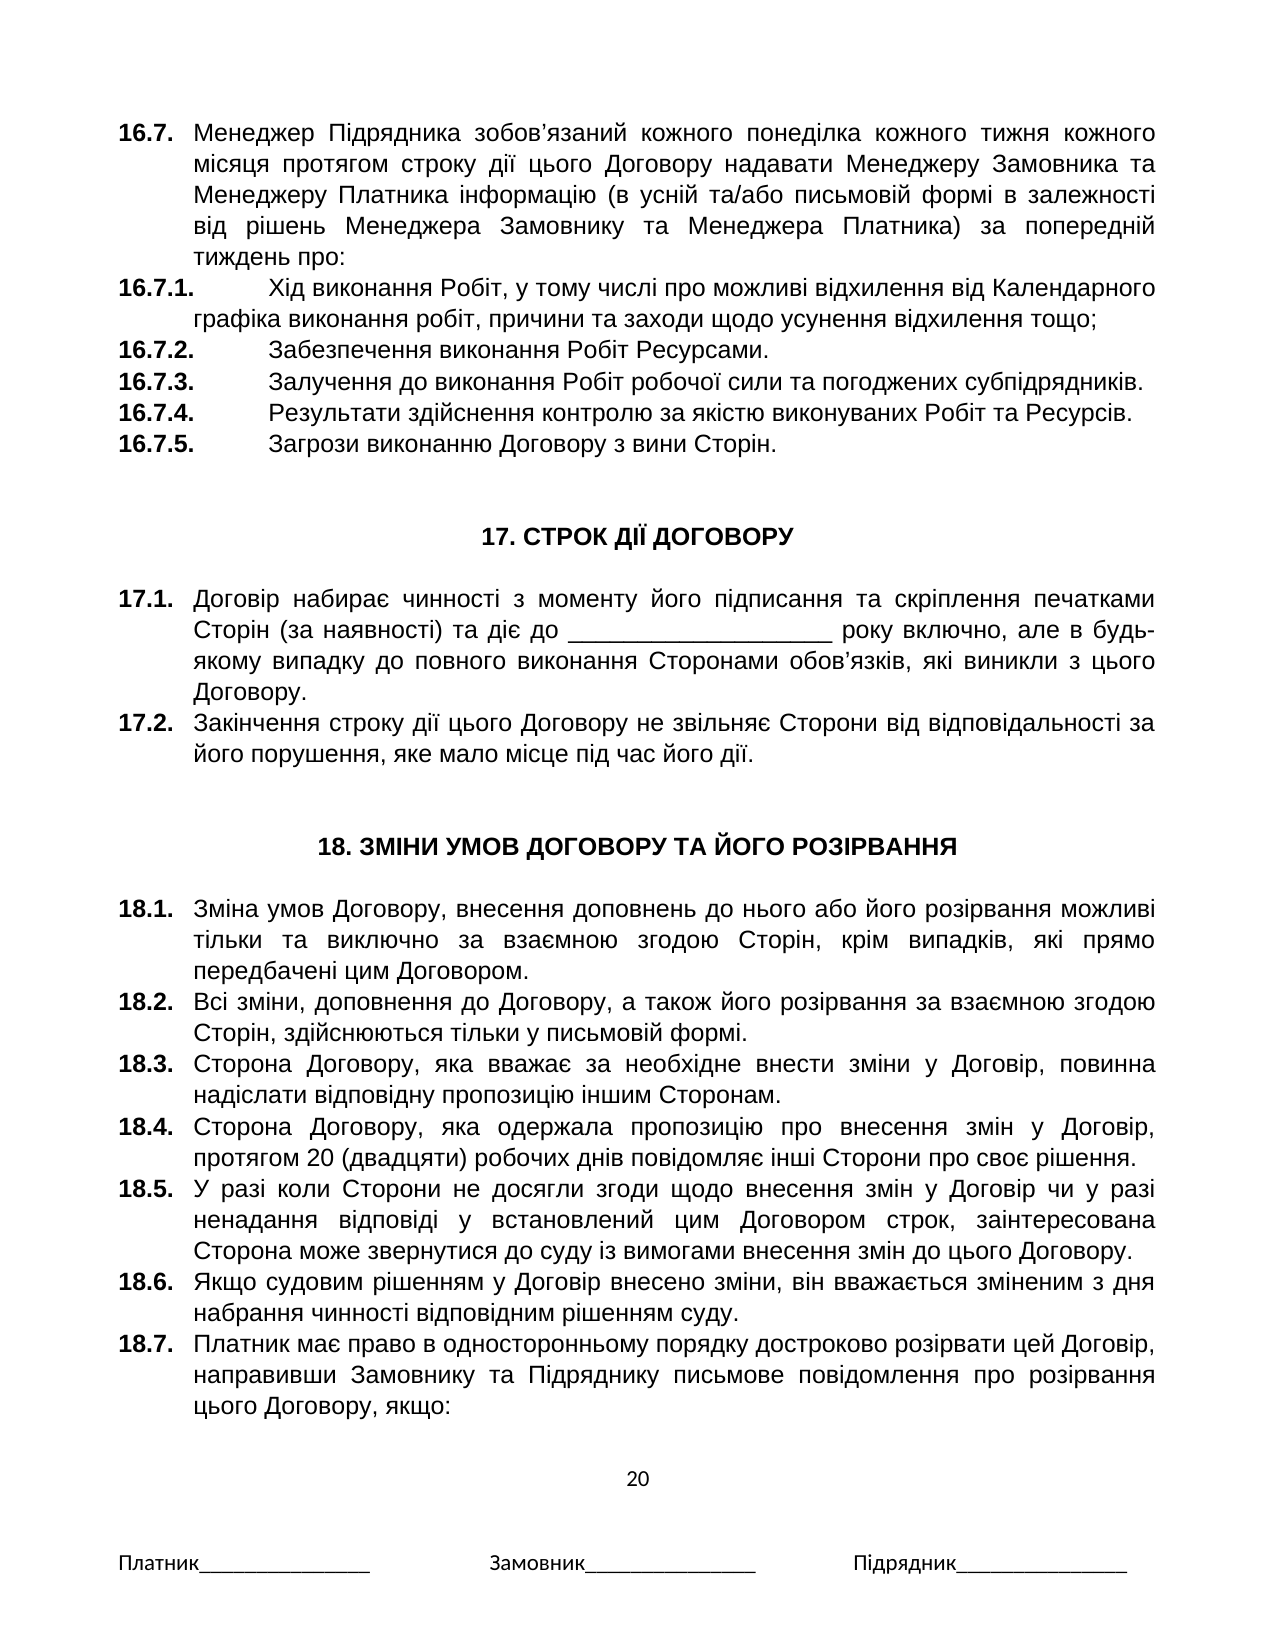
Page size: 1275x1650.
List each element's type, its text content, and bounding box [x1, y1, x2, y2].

list СТРОК ДІЇ ДОГОВОРУ [118, 522, 1157, 550]
list Менеджер Підрядника зобов’язаний кожного понеділка кожного тижня кожного місяця протягом строку дії цього Договору надавати Менеджеру Замовника та Менеджеру Платника інформацію (в усній та/або письмовій формі в залежності від рішень Менеджера Замовнику та Менеджера Платника) за попередній тиждень про: [118, 118, 1157, 271]
list Договір набирає чинності з моменту його підписання та скріплення печатками Сторін (за наявності) та діє до ___________________ року включно, але в будь-якому випадку до повного виконання Сторонами обов’язків, які виникли з цього Договору. [118, 584, 1157, 706]
list Хід виконання Робіт, у тому числі про можливі відхилення від Календарного графіка виконання робіт, причини та заходи щодо усунення відхилення тощо; [118, 273, 1157, 333]
list Сторона Договору, яка вважає за необхідне внести зміни у Договір, повинна надіслати відповідну пропозицію іншим Сторонам. [118, 1049, 1157, 1109]
list Сторона Договору, яка одержала пропозицію про внесення змін у Договір, протягом 20 (двадцяти) робочих днів повідомляє інші Сторони про своє рішення. [118, 1111, 1157, 1171]
list ЗМІНИ УМОВ ДОГОВОРУ ТА ЙОГО РОЗІРВАННЯ [118, 832, 1157, 861]
list Загрози виконанню Договору з вини Сторін. [118, 428, 1157, 457]
list У разі коли Сторони не досягли згоди щодо внесення змін у Договір чи у разі ненадання відповіді у встановлений цим Договором строк, заінтересована Сторона може звернутися до суду із вимогами внесення змін до цього Договору. [118, 1173, 1157, 1264]
list Всі зміни, доповнення до Договору, а також його розірвання за взаємною згодою Сторін, здійснюються тільки у письмовій формі. [118, 987, 1157, 1047]
list Забезпечення виконання Робіт Ресурсами. [118, 335, 1157, 364]
list Платник має право в односторонньому порядку достроково розірвати цей Договір, направивши Замовнику та Підряднику письмове повідомлення про розірвання цього Договору, якщо: [118, 1329, 1157, 1419]
list Зміна умов Договору, внесення доповнень до нього або його розірвання можливі тільки та виключно за взаємною згодою Сторін, крім випадків, які прямо передбачені цим Договором. [118, 894, 1157, 985]
list Залучення до виконання Робіт робочої сили та погоджених субпідрядників. [118, 366, 1157, 395]
list Закінчення строку дії цього Договору не звільняє Сторони від відповідальності за його порушення, яке мало місце під час його дії. [118, 708, 1157, 768]
list Якщо судовим рішенням у Договір внесено зміни, він вважається зміненим з дня набрання чинності відповідним рішенням суду. [118, 1267, 1157, 1326]
list Результати здійснення контролю за якістю виконуваних Робіт та Ресурсів. [118, 397, 1157, 426]
